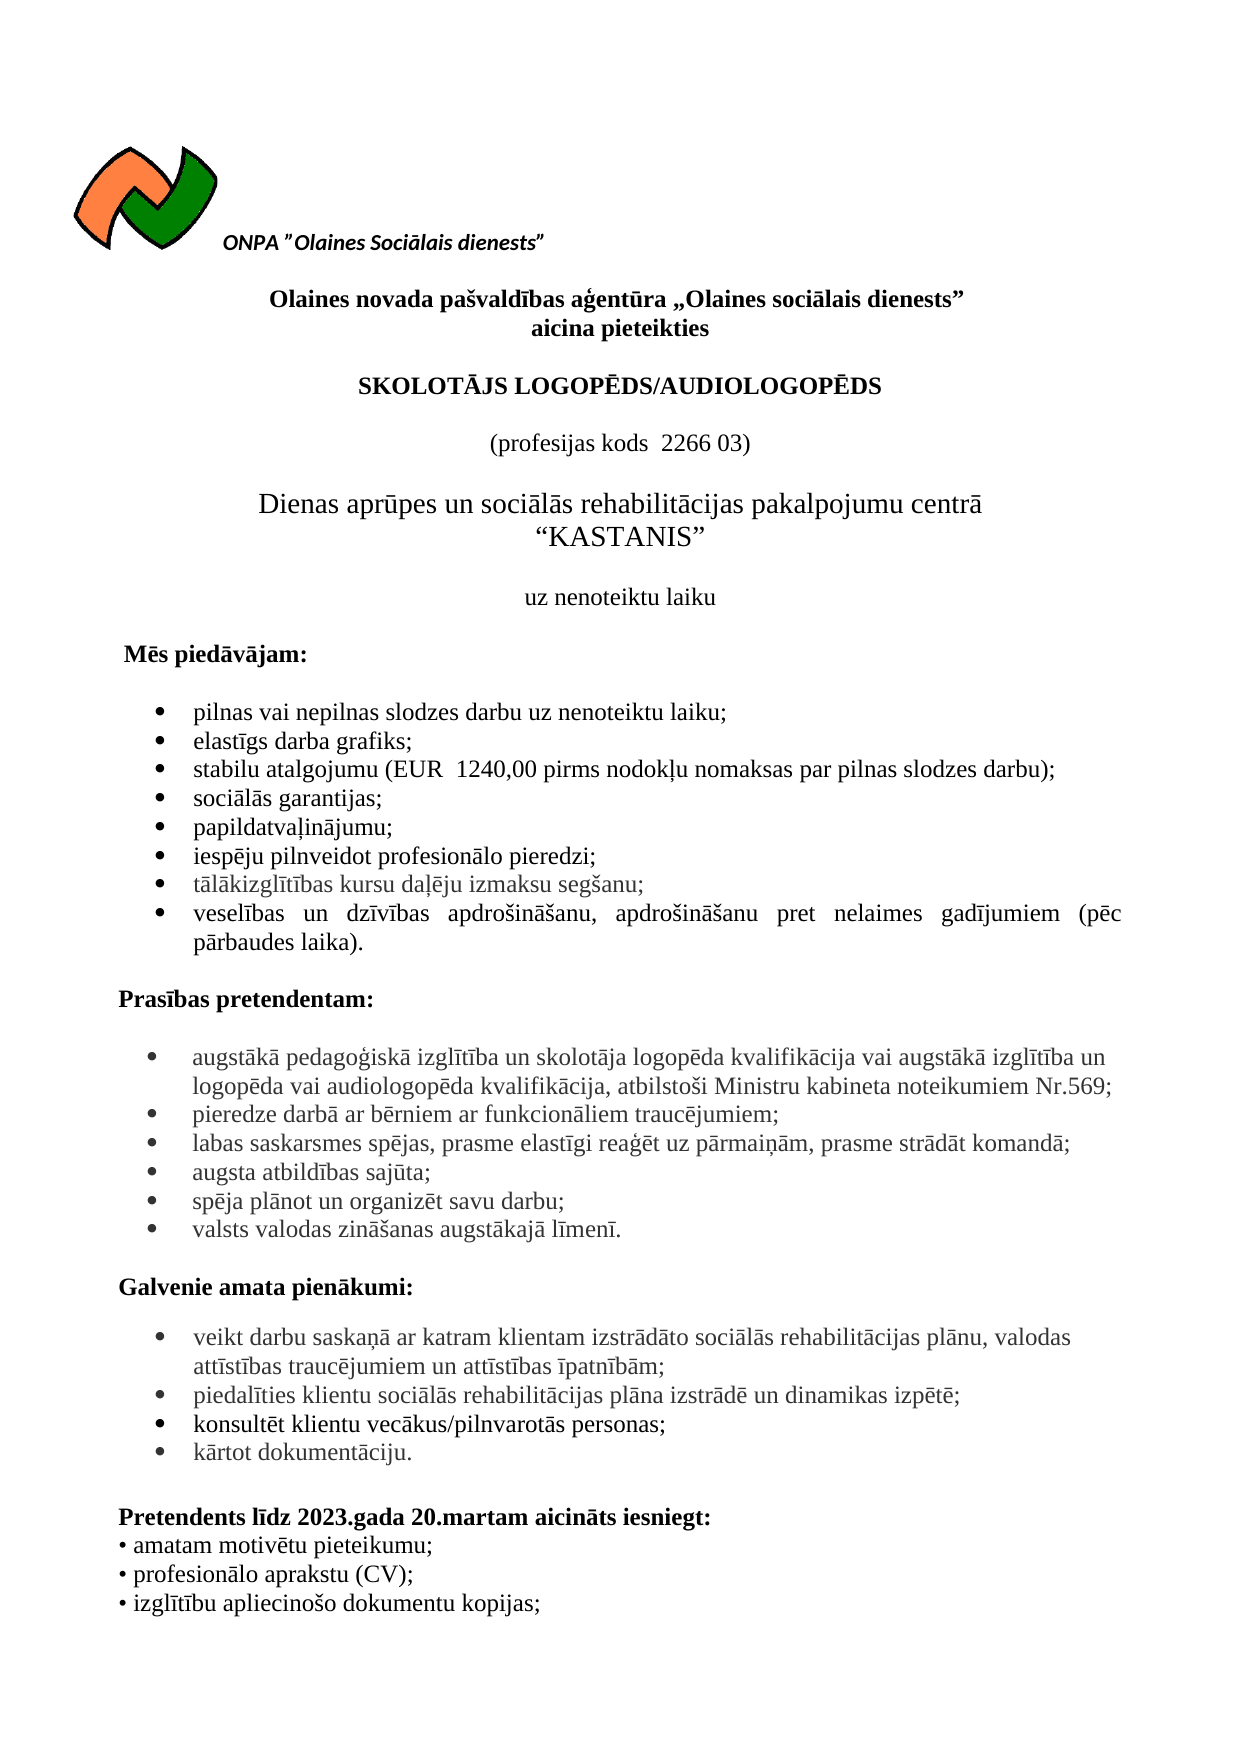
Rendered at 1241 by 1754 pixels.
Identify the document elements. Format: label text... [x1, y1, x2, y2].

text Prasības pretendentam: [118, 984, 1122, 1013]
picture [73, 146, 218, 251]
list piedalīties klientu sociālās rehabilitācijas plāna izstrādē un dinamikas izpētē; [156, 1380, 1122, 1409]
text Dienas aprūpes un sociālās rehabilitācijas pakalpojumu centrā [118, 486, 1122, 519]
list Galvenie amata pienākumi: [118, 1272, 1122, 1301]
list veselības un dzīvības apdrošināšanu, apdrošināšanu pret nelaimes gadījumiem (pēc pārbaudes laika). [156, 898, 1122, 956]
text Olaines novada pašvaldības aģentūra „Olaines sociālais dienests” [74, 284, 1166, 313]
text Pretendents līdz 2023.gada 20.martam aicināts iesniegt: • amatam motivētu pieteikumu; [118, 1466, 1166, 1559]
list elastīgs darba grafiks; [156, 726, 1122, 754]
list sociālās garantijas; [156, 783, 1122, 812]
text • profesionālo aprakstu (CV); [118, 1559, 1166, 1588]
list kārtot dokumentāciju. [156, 1437, 1166, 1466]
list papildatvaļinājumu; [156, 812, 1122, 841]
list augsta atbildības sajūta; [148, 1157, 1122, 1186]
text “KASTANIS” [118, 519, 1122, 553]
list valsts valodas zināšanas augstākajā līmenī. [148, 1214, 1122, 1243]
list iespēju pilnveidot profesionālo pieredzi; [156, 841, 1122, 869]
list pieredze darbā ar bērniem ar funkcionāliem traucējumiem; [148, 1099, 1122, 1128]
list pilnas vai nepilnas slodzes darbu uz nenoteiktu laiku; [156, 697, 1122, 726]
list veikt darbu saskaņā ar katram klientam izstrādāto sociālās rehabilitācijas plānu, valodas attīstības traucējumiem un attīstības īpatnībām; [156, 1322, 1122, 1380]
text ONPA ”Olaines Sociālais dienests” [74, 146, 1122, 257]
list labas saskarsmes spējas, prasme elastīgi reaģēt uz pārmaiņām, prasme strādāt komandā; [148, 1128, 1122, 1157]
text SKOLOTĀJS LOGOPĒDS/AUDIOLOGOPĒDS [118, 371, 1122, 399]
list stabilu atalgojumu (EUR 1240,00 pirms nodokļu nomaksas par pilnas slodzes darbu); [156, 754, 1122, 783]
text uz nenoteiktu laiku [74, 582, 1166, 610]
list konsultēt klientu vecākus/pilnvarotās personas; [156, 1409, 1122, 1437]
text aicina pieteikties [74, 313, 1166, 342]
list augstākā pedagoģiskā izglītība un skolotāja logopēda kvalifikācija vai augstākā izglītība un logopēda vai audiologopēda kvalifikācija, atbilstoši Ministru kabineta noteikumiem Nr.569; [148, 1042, 1122, 1099]
text (profesijas kods 2266 03) [74, 428, 1166, 457]
text Mēs piedāvājam: [74, 639, 1166, 668]
list tālākizglītības kursu daļēju izmaksu segšanu; [156, 869, 1122, 898]
text • izglītību apliecinošo dokumentu kopijas; [118, 1588, 1166, 1617]
list spēja plānot un organizēt savu darbu; [148, 1186, 1122, 1214]
